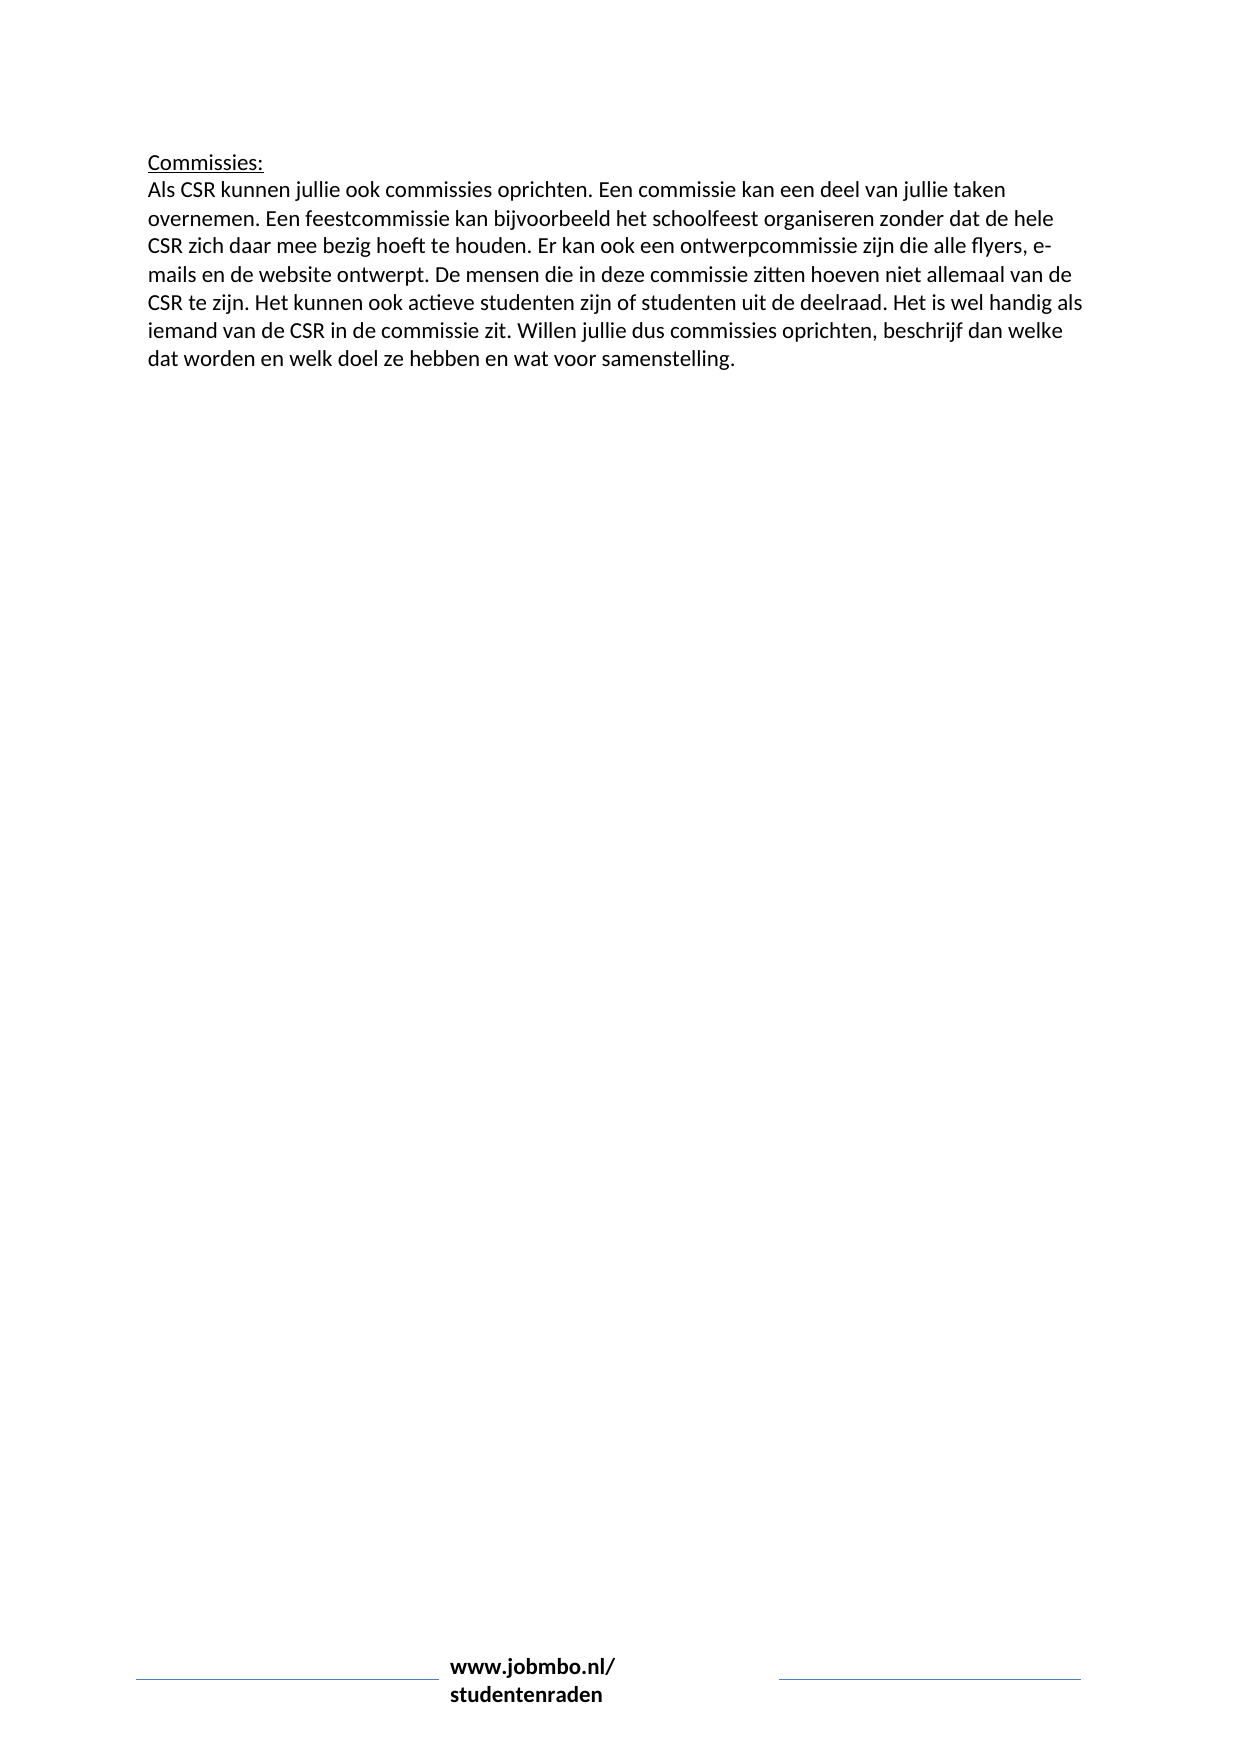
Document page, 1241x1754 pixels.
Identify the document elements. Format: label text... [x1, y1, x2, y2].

text Als CSR kunnen jullie ook commissies oprichten. Een commissie kan een deel van jullie taken overnemen. Een feestcommissie kan bijvoorbeeld het schoolfeest organiseren zonder dat de hele CSR zich daar mee bezig hoeft te houden. Er kan ook een ontwerpcommissie zijn die alle flyers, e-mails en de website ontwerpt. De mensen die in deze commissie zitten hoeven niet allemaal van de CSR te zijn. Het kunnen ook actieve studenten zijn of studenten uit de deelraad. Het is wel handig als iemand van de CSR in de commissie zit. Willen jullie dus commissies oprichten, beschrijf dan welke dat worden en welk doel ze hebben en wat voor samenstelling. [148, 176, 1093, 372]
text Commissies: [148, 148, 1093, 176]
